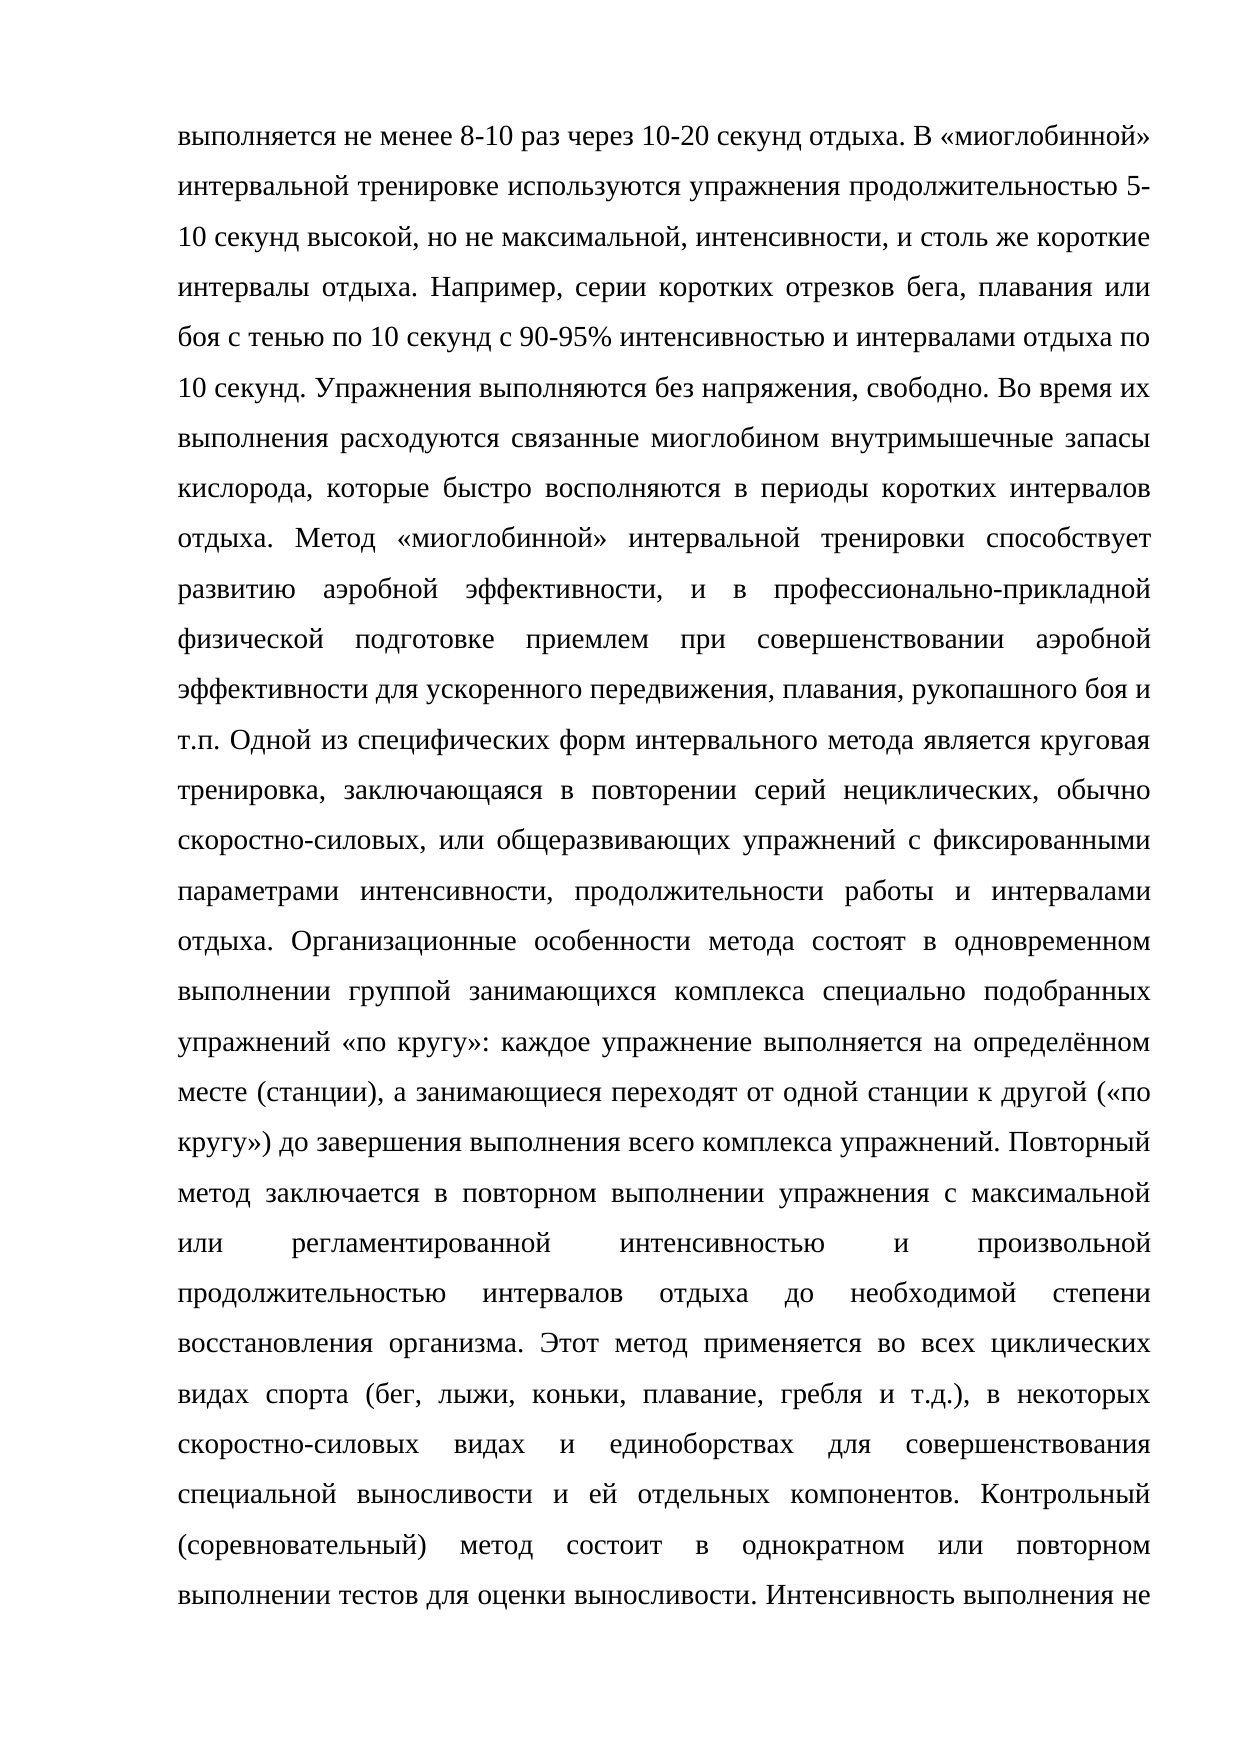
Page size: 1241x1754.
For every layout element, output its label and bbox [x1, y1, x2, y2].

text [177, 118, 1152, 1611]
